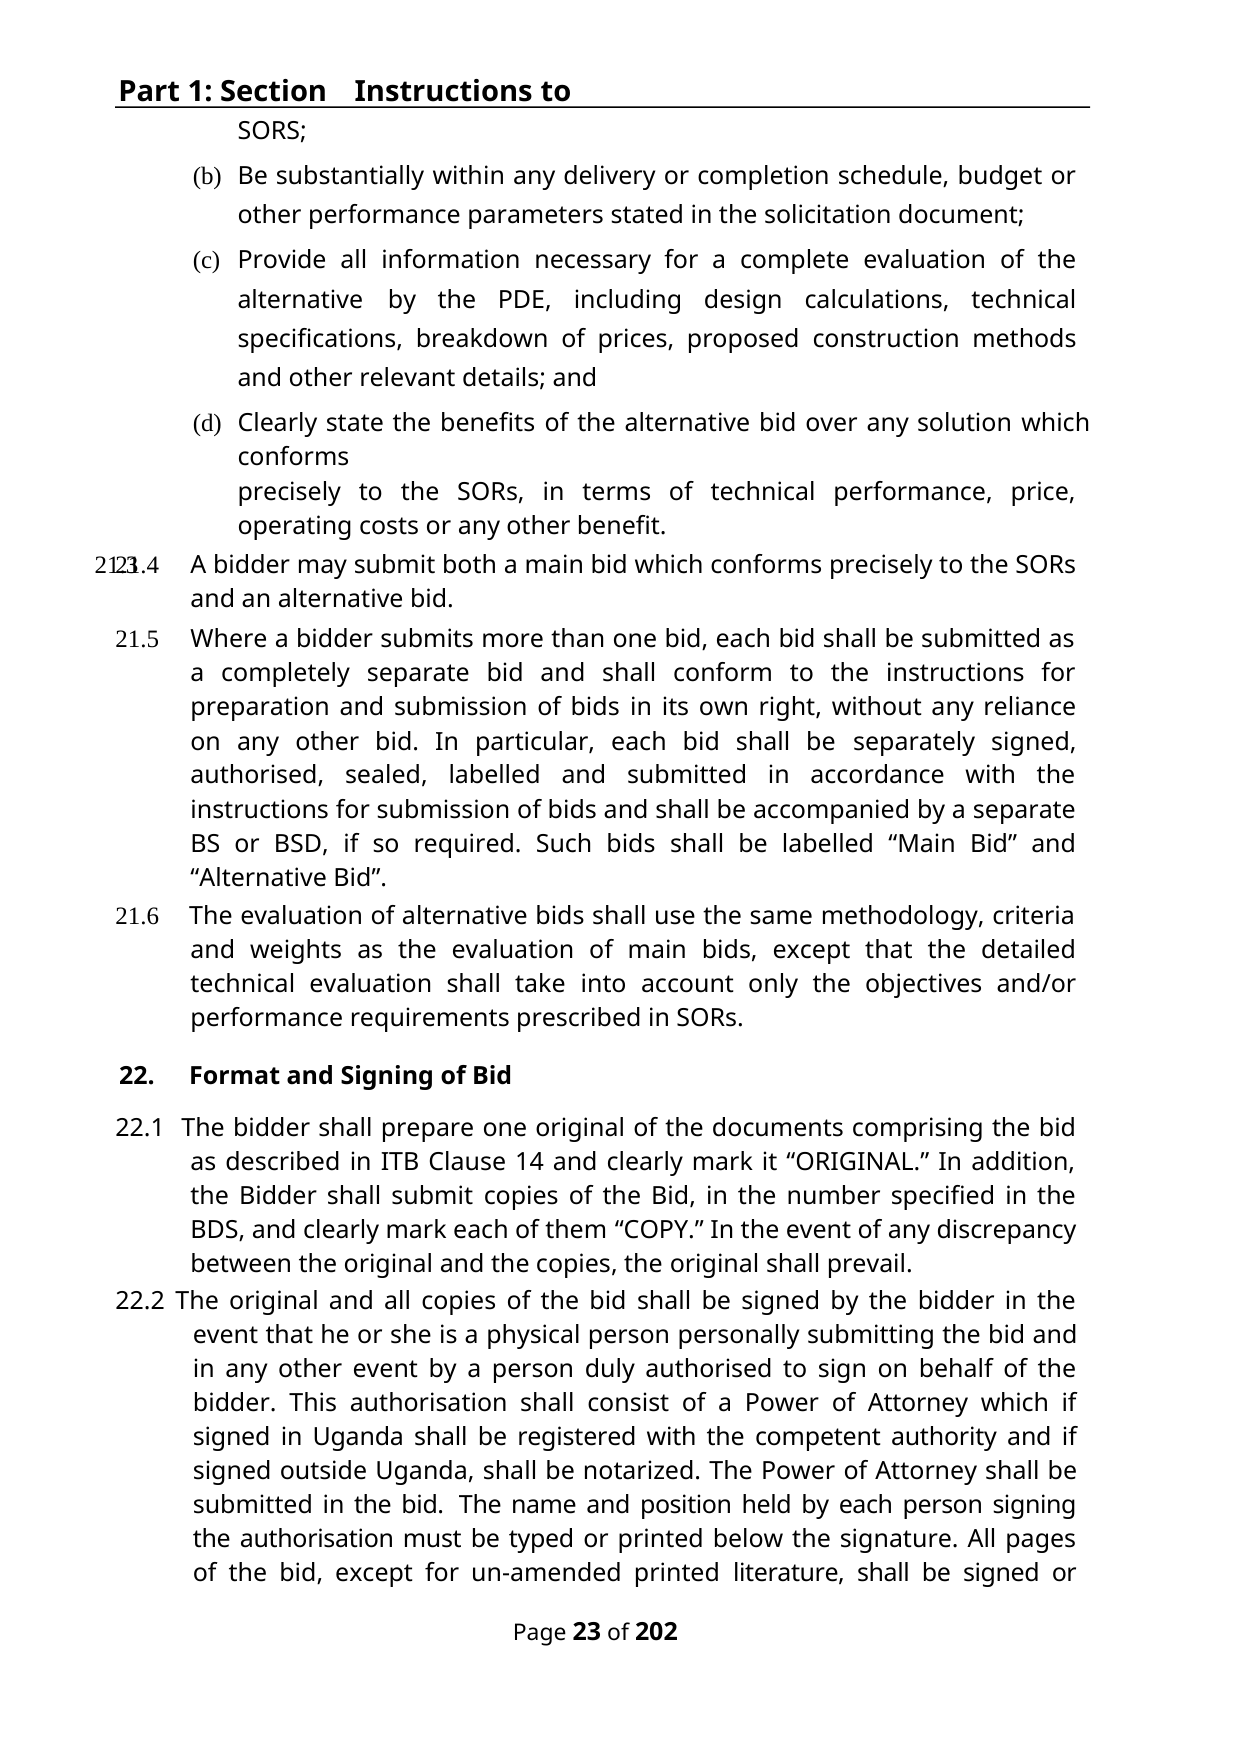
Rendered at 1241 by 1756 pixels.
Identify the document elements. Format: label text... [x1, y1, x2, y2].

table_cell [115, 106, 1091, 542]
table_cell A bidder may submit both a main bid which conforms precisely to the SORs and an alternative bid. Where a bidder submits more than one bid, each bid shall be submitted as a completely separate bid and shall conform to the instructions for preparation and submission of bids in its own right, without any reliance on any other bid. In particular, each bid shall be separately signed, authorised, sealed, labelled and submitted in accordance with the instructions for submission of bids and shall be accompanied by a separate BS or BSD, if so required. Such bids shall be labelled “Main Bid” and “Alternative Bid”. The evaluation of alternative bids shall use the same methodology, criteria and weights as the evaluation of main bids, except that the detailed technical evaluation shall take into account only the objectives and/or performance requirements prescribed in SORs. [115, 542, 1091, 1034]
table_header 22. Format and Signing of Bid [94, 1063, 1098, 1100]
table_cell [94, 1280, 1098, 1589]
table_cell 22.1 The bidder shall prepare one original of the documents comprising the bid as described in ITB Clause 14 and clearly mark it “ORIGINAL.” In addition, the Bidder shall submit copies of the Bid, in the number specified in the BDS, and clearly mark each of them “COPY.” In the event of any discrepancy between the original and the copies, the original shall prevail. [94, 1100, 1098, 1280]
